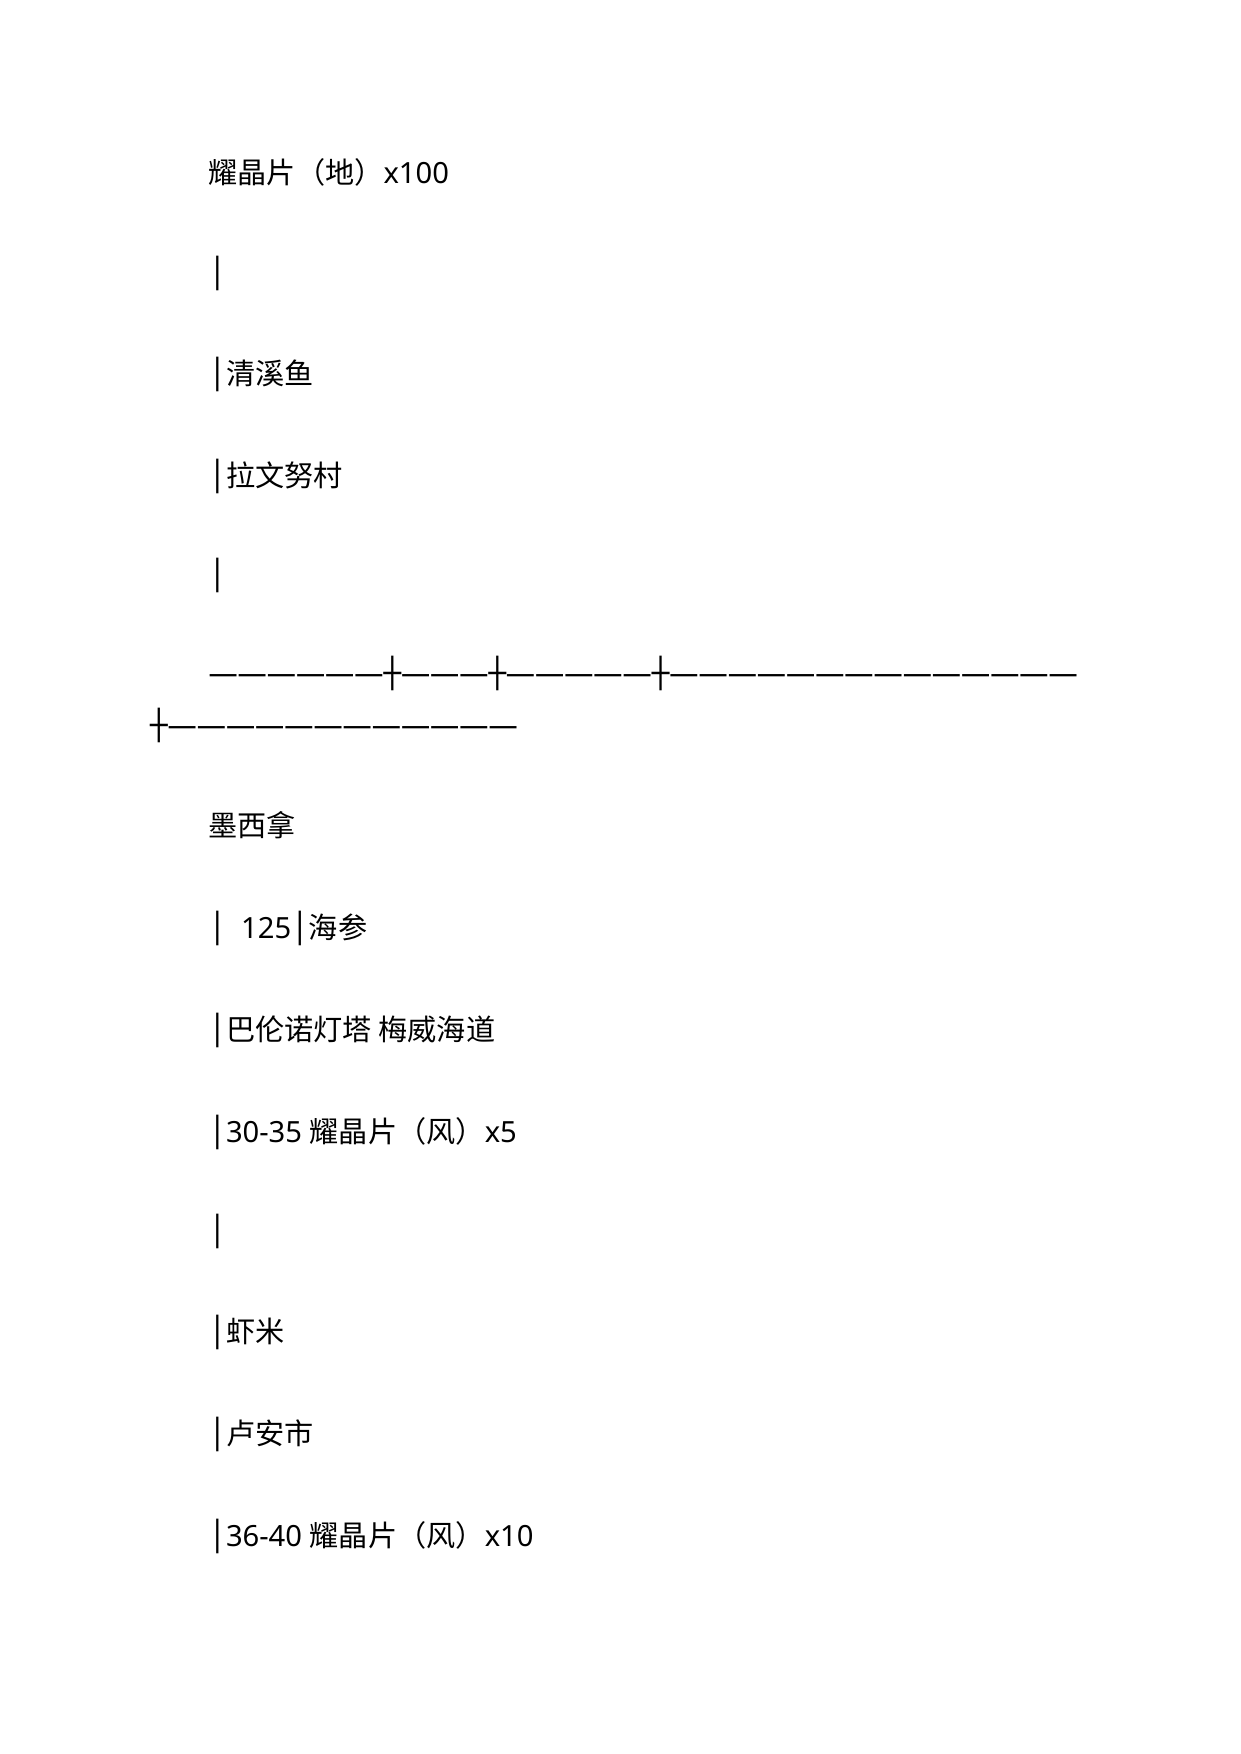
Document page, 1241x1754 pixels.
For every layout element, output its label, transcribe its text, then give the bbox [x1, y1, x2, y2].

text 耀晶片（地）x100 [150, 150, 1090, 192]
text │清溪鱼 [150, 350, 1090, 393]
text │30-35 耀晶片（风）x5 [150, 1108, 1090, 1151]
text │ [150, 554, 1090, 594]
text ——————┼———┼—————┼——————————————┼———————————— [150, 653, 1090, 744]
text │ 125│海参 [150, 904, 1090, 947]
text │ [150, 1211, 1090, 1250]
text │虾米 [150, 1309, 1090, 1351]
text 墨西拿 [150, 803, 1090, 845]
text │36-40 耀晶片（风）x10 [150, 1513, 1090, 1555]
text │ [150, 252, 1090, 292]
text │巴伦诺灯塔 梅威海道 [150, 1007, 1090, 1049]
text │拉文努村 [150, 452, 1090, 495]
text │卢安市 [150, 1411, 1090, 1453]
